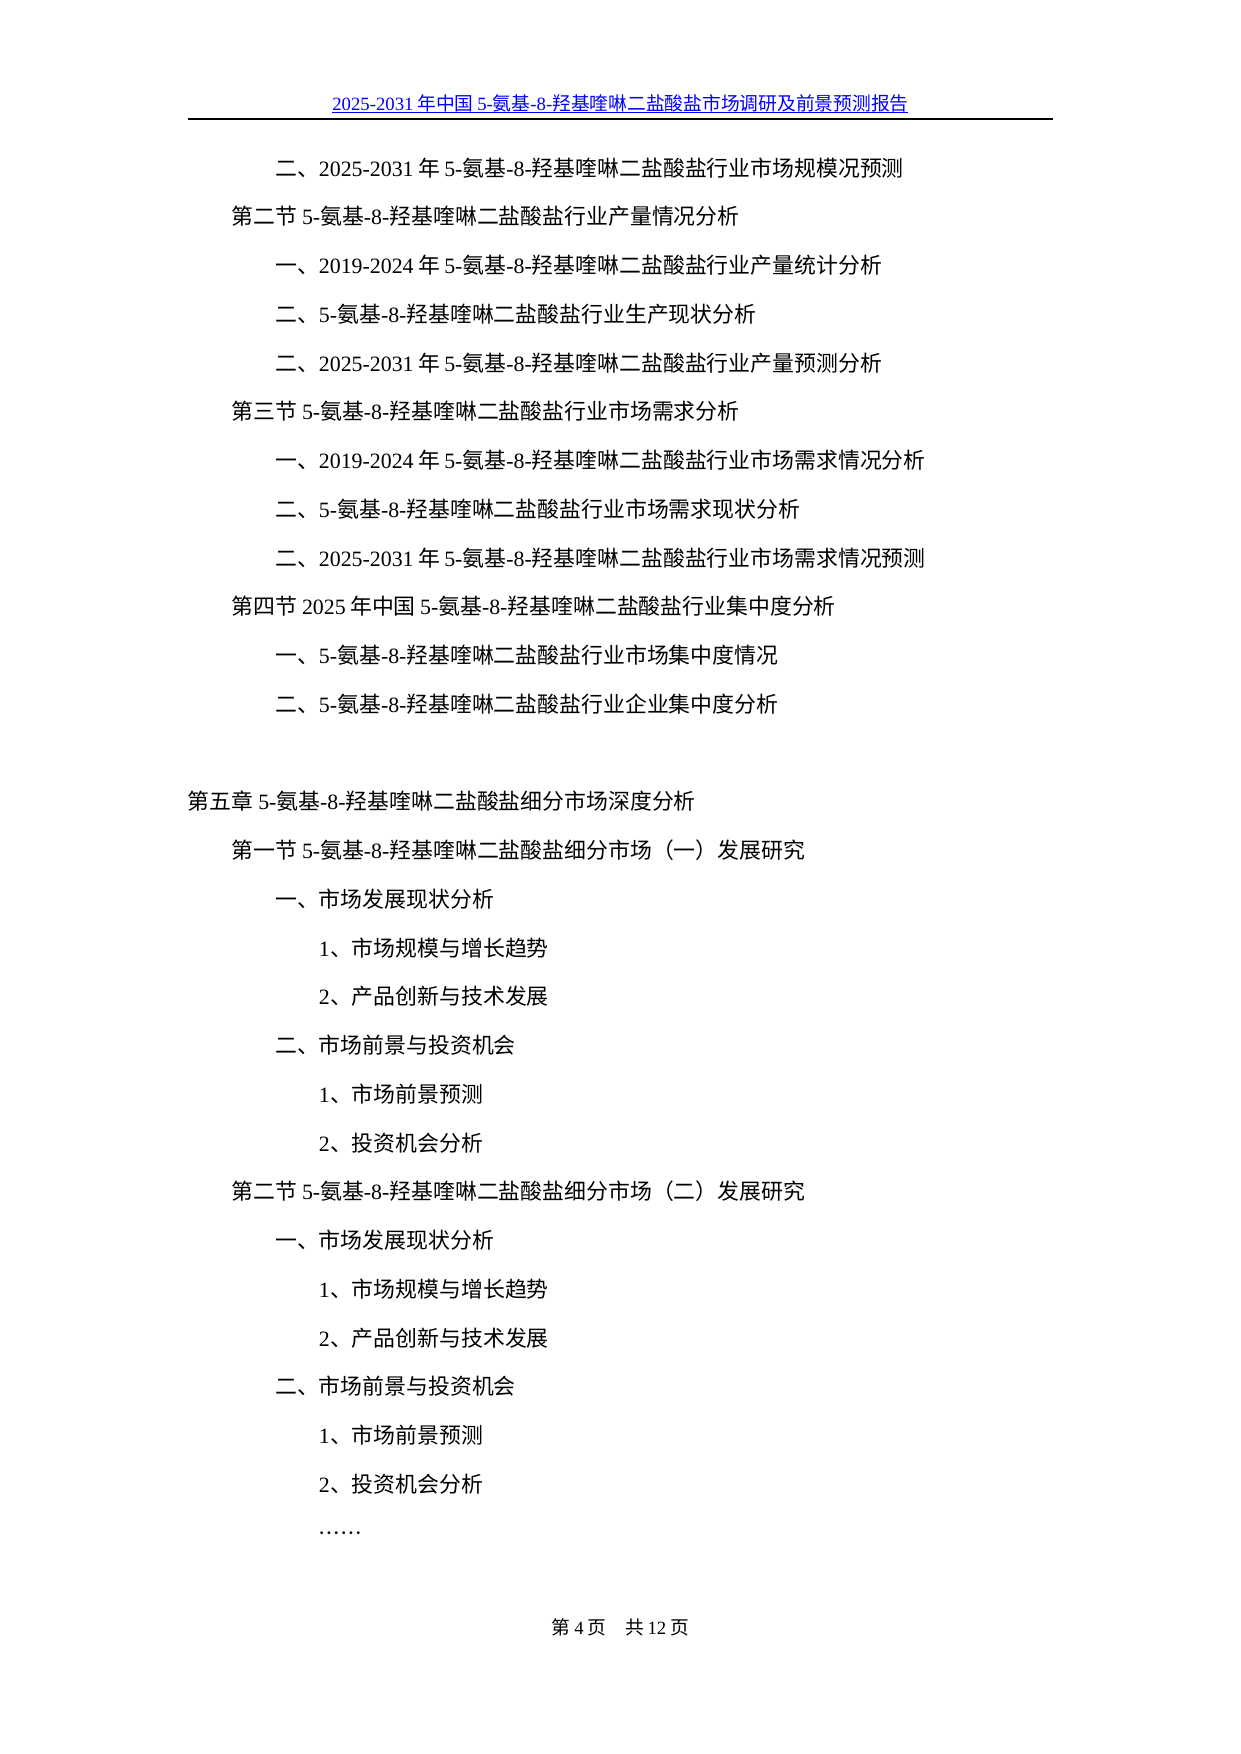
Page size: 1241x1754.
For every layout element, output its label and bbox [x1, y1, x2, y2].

text [187, 150, 1053, 1548]
